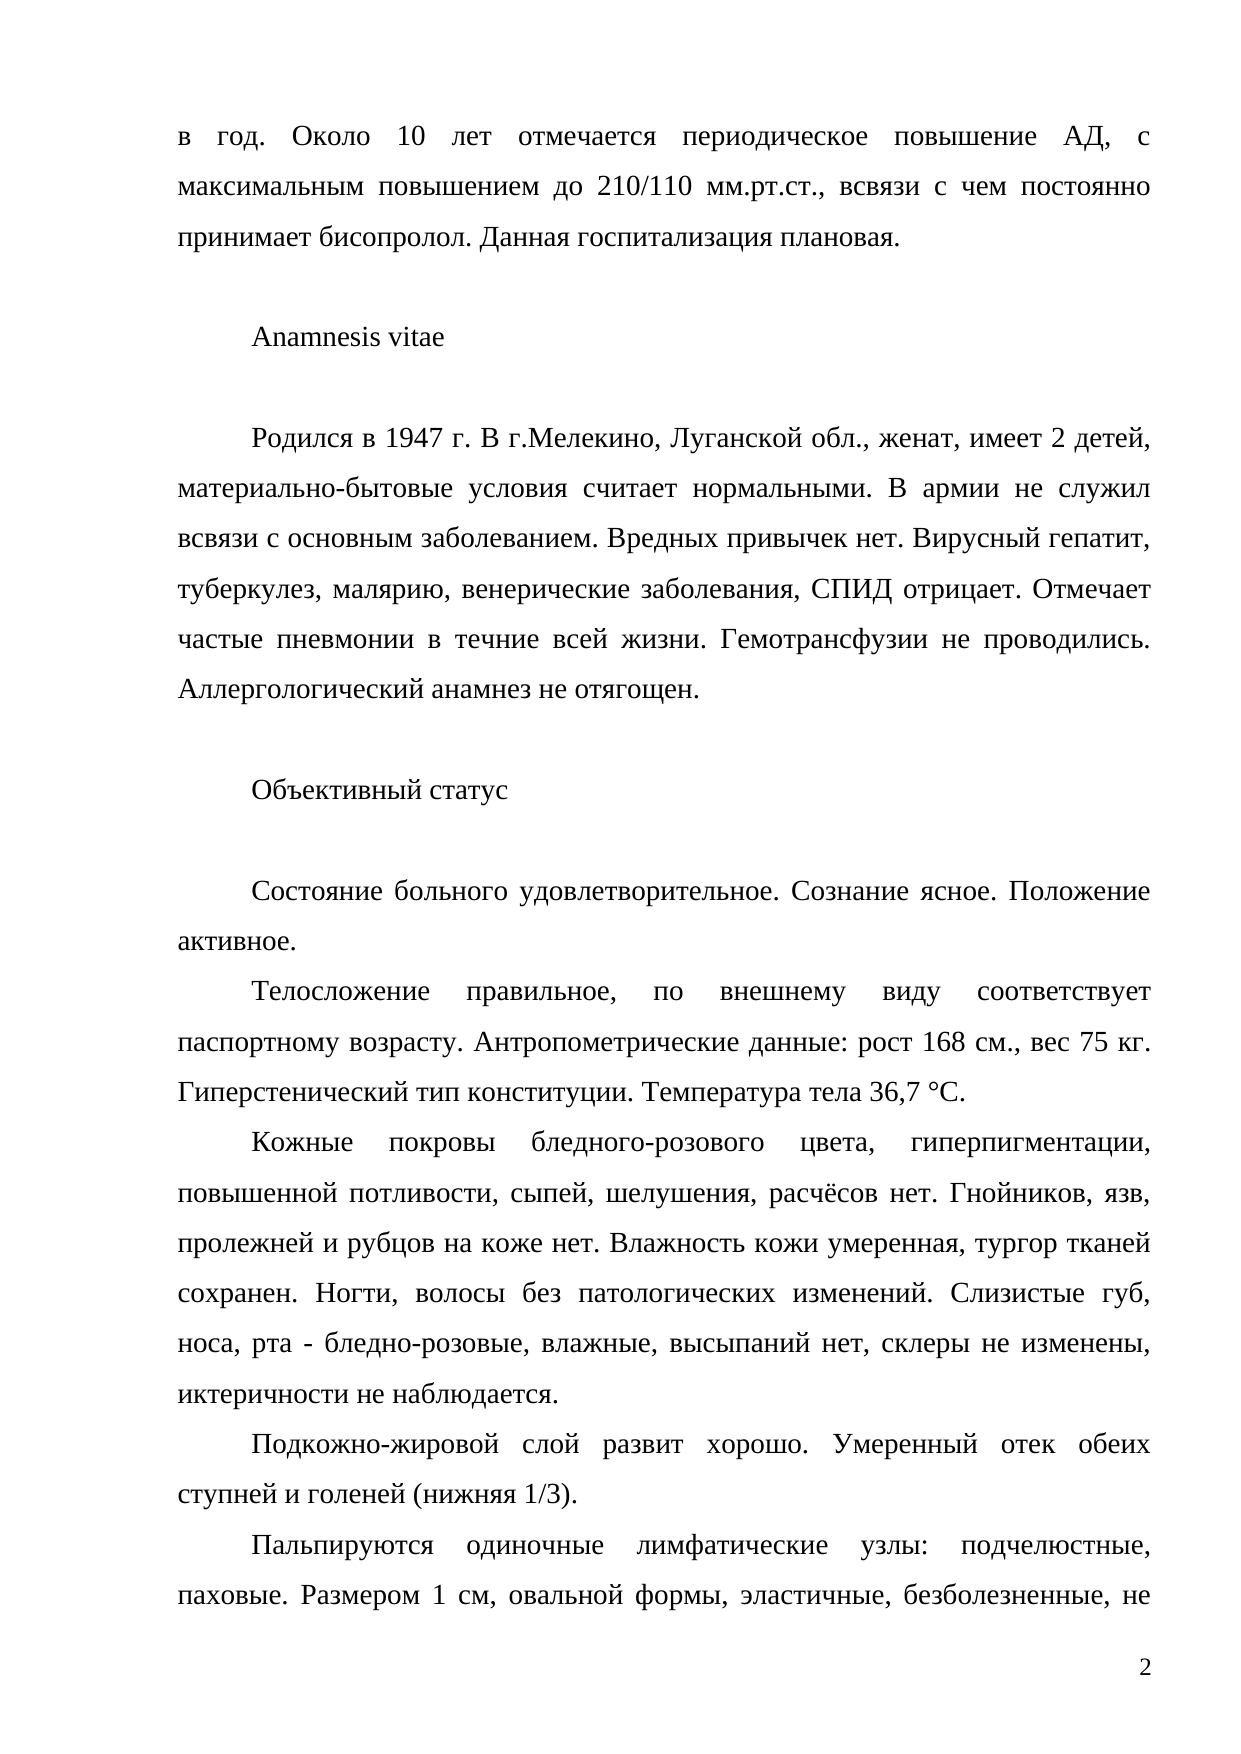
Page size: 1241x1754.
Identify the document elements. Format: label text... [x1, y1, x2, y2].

text Объективный статус [177, 772, 1152, 806]
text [177, 118, 1152, 252]
text Телосложение правильное, по внешнему виду соответствует паспортному возрасту. Антропометрические данные: рост ., вес . Гиперстенический тип конституции. Температура тела 36,7 °С. [177, 973, 1152, 1108]
text Родился в . В г.Мелекино, Луганской обл., женат, имеет 2 детей, материально-бытовые условия считает нормальными. В армии не служил всвязи с основным заболеванием. Вредных привычек нет. Вирусный гепатит, туберкулез, малярию, венерические заболевания, СПИД отрицает. Отмечает частые пневмонии в течние всей жизни. Гемотрансфузии не проводились. Аллергологический анамнез не отягощен. [177, 420, 1152, 705]
text Состояние больного удовлетворительное. Сознание ясное. Положение активное. [177, 873, 1152, 957]
text Anamnesis vitae [177, 319, 1152, 353]
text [177, 1527, 1152, 1611]
text Кожные покровы бледного-розового цвета, гиперпигментации, повышенной потливости, сыпей, шелушения, расчёсов нет. Гнойников, язв, пролежней и рубцов на коже нет. Влажность кожи умеренная, тургор тканей сохранен. Ногти, волосы без патологических изменений. Слизистые губ, носа, рта - бледно-розовые, влажные, высыпаний нет, склеры не изменены, иктеричности не наблюдается. [177, 1124, 1152, 1409]
text Подкожно-жировой слой развит хорошо. Умеренный отек обеих ступней и голеней (нижняя 1/3). [177, 1426, 1152, 1510]
